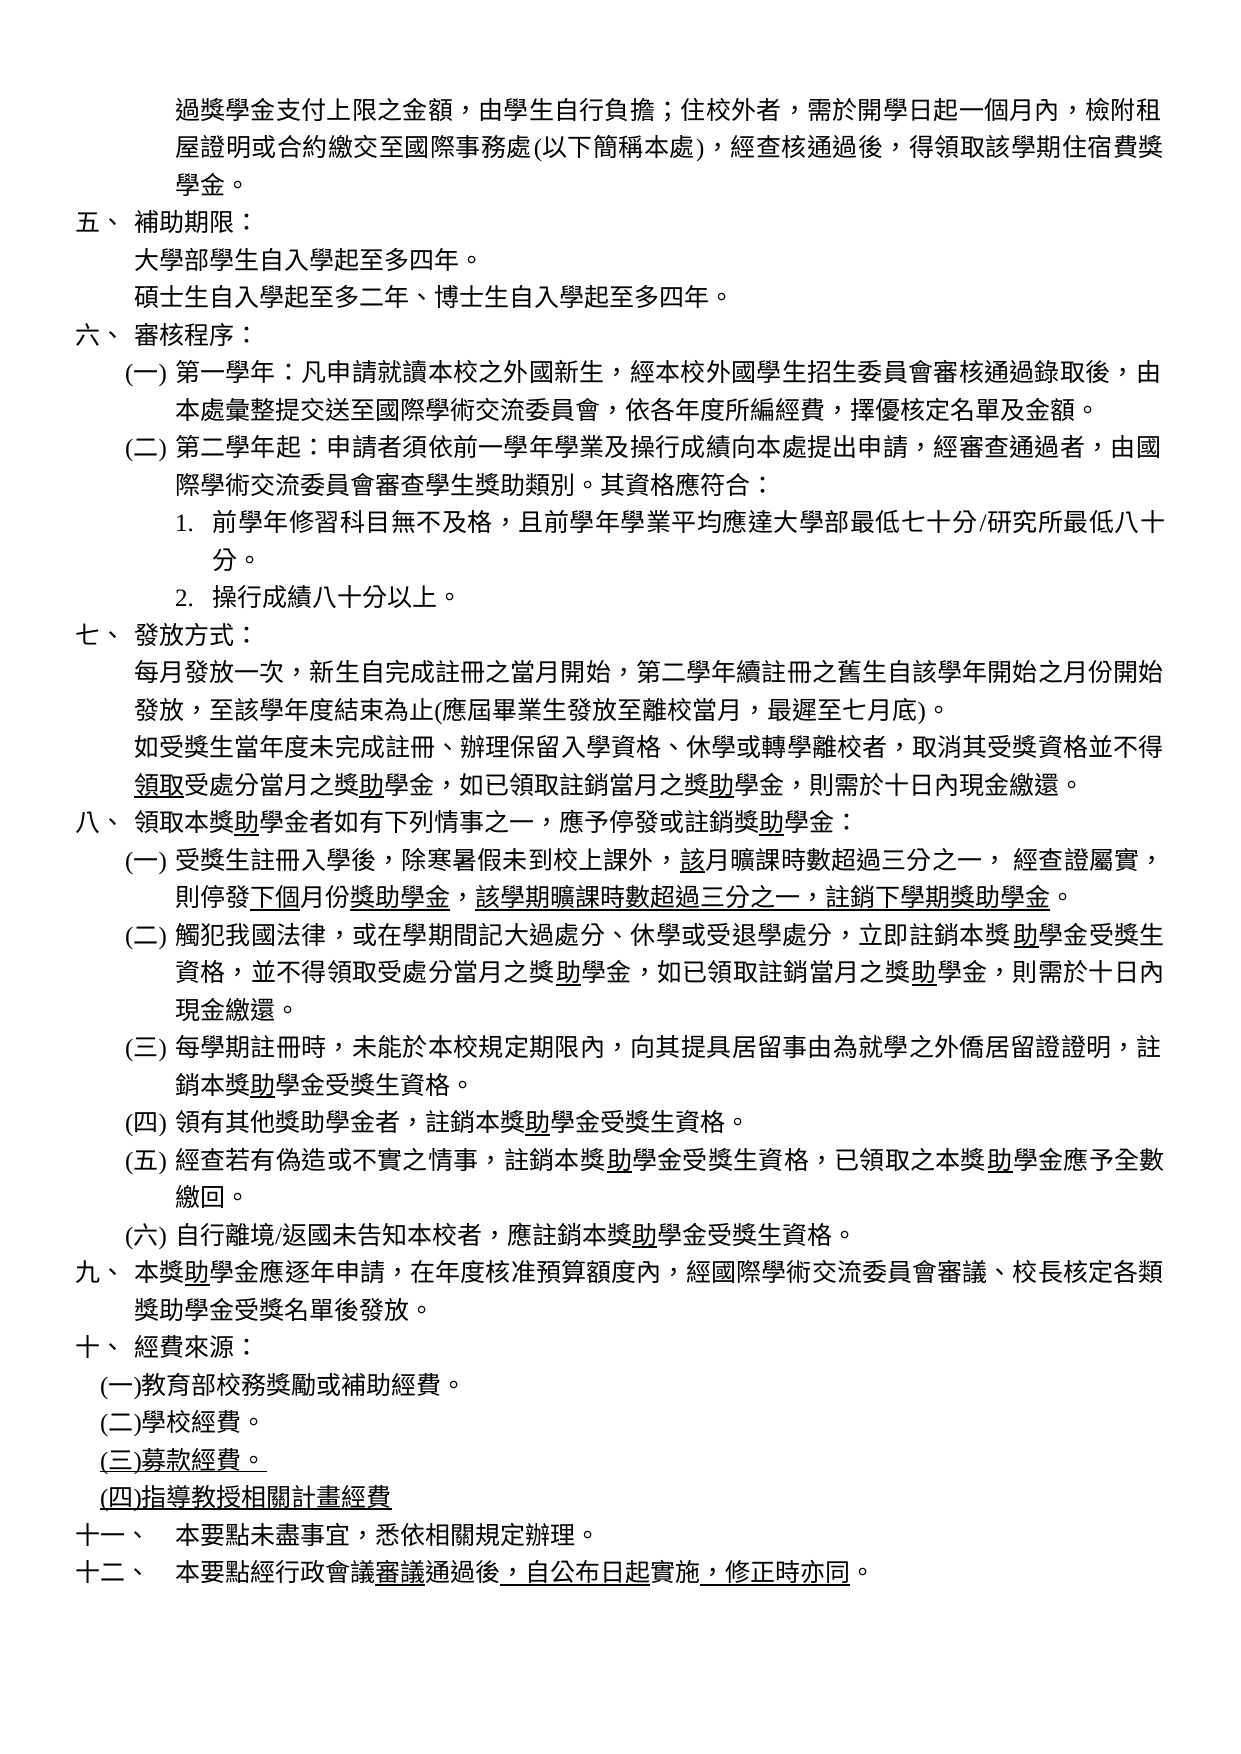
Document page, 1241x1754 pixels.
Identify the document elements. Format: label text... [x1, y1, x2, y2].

list 本要點經行政會議審議通過後，自公布日起實施，修正時亦同。 [75, 1552, 1165, 1589]
list 碩士生自入學起至多二年、博士生自入學起至多四年。 [134, 277, 1165, 314]
list 自行離境/返國未告知本校者，應註銷本獎助學金受獎生資格。 [125, 1214, 1165, 1252]
list 受獎生註冊入學後，除寒暑假未到校上課外，該月曠課時數超過三分之一， 經查證屬實，則停發下個月份獎助學金，該學期曠課時數超過三分之一，註銷下學期獎助學金。 [125, 839, 1165, 914]
list 第一學年：凡申請就讀本校之外國新生，經本校外國學生招生委員會審核通過錄取後，由本處彙整提交送至國際學術交流委員會，依各年度所編經費，擇優核定名單及金額。 [125, 352, 1165, 427]
list 本獎助學金應逐年申請，在年度核准預算額度內，經國際學術交流委員會審議、校長核定各類獎助學金受獎名單後發放。 [75, 1252, 1165, 1327]
list 大學部學生自入學起至多四年。 [134, 239, 1165, 277]
list 觸犯我國法律，或在學期間記大過處分、休學或受退學處分，立即註銷本獎助學金受獎生資格，並不得領取受處分當月之獎助學金，如已領取註銷當月之獎助學金，則需於十日內現金繳還。 [125, 914, 1165, 1027]
list 如受獎生當年度未完成註冊、辦理保留入學資格、休學或轉學離校者，取消其受獎資格並不得領取受處分當月之獎助學金，如已領取註銷當月之獎助學金，則需於十日內現金繳還。 [134, 727, 1165, 802]
list 經費來源： [75, 1327, 1165, 1364]
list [125, 89, 1165, 202]
list 操行成績八十分以上。 [175, 577, 1165, 614]
text (四)指導教授相關計畫經費 [75, 1477, 1165, 1514]
list 本要點未盡事宜，悉依相關規定辦理。 [75, 1514, 1165, 1552]
text (二)學校經費。 [75, 1402, 1165, 1439]
list 領有其他獎助學金者，註銷本獎助學金受獎生資格。 [125, 1102, 1165, 1139]
text (一)教育部校務獎勵或補助經費。 [75, 1364, 1165, 1402]
list 前學年修習科目無不及格，且前學年學業平均應達大學部最低七十分/研究所最低八十分。 [175, 502, 1165, 577]
list 每月發放一次，新生自完成註冊之當月開始，第二學年續註冊之舊生自該學年開始之月份開始發放，至該學年度結束為止(應屆畢業生發放至離校當月，最遲至七月底)。 [134, 652, 1165, 727]
list 第二學年起：申請者須依前一學年學業及操行成績向本處提出申請，經審查通過者，由國際學術交流委員會審查學生獎助類別。其資格應符合： [125, 427, 1165, 502]
list 經查若有偽造或不實之情事，註銷本獎助學金受獎生資格，已領取之本獎助學金應予全數繳回。 [125, 1139, 1165, 1214]
list 審核程序： [75, 314, 1165, 352]
list 補助期限： [75, 202, 1165, 239]
list 發放方式： [75, 614, 1165, 652]
text (三)募款經費。 [75, 1439, 1165, 1477]
list 領取本獎助學金者如有下列情事之一，應予停發或註銷獎助學金： [75, 802, 1165, 839]
list 每學期註冊時，未能於本校規定期限內，向其提具居留事由為就學之外僑居留證證明，註銷本獎助學金受獎生資格。 [125, 1027, 1165, 1102]
